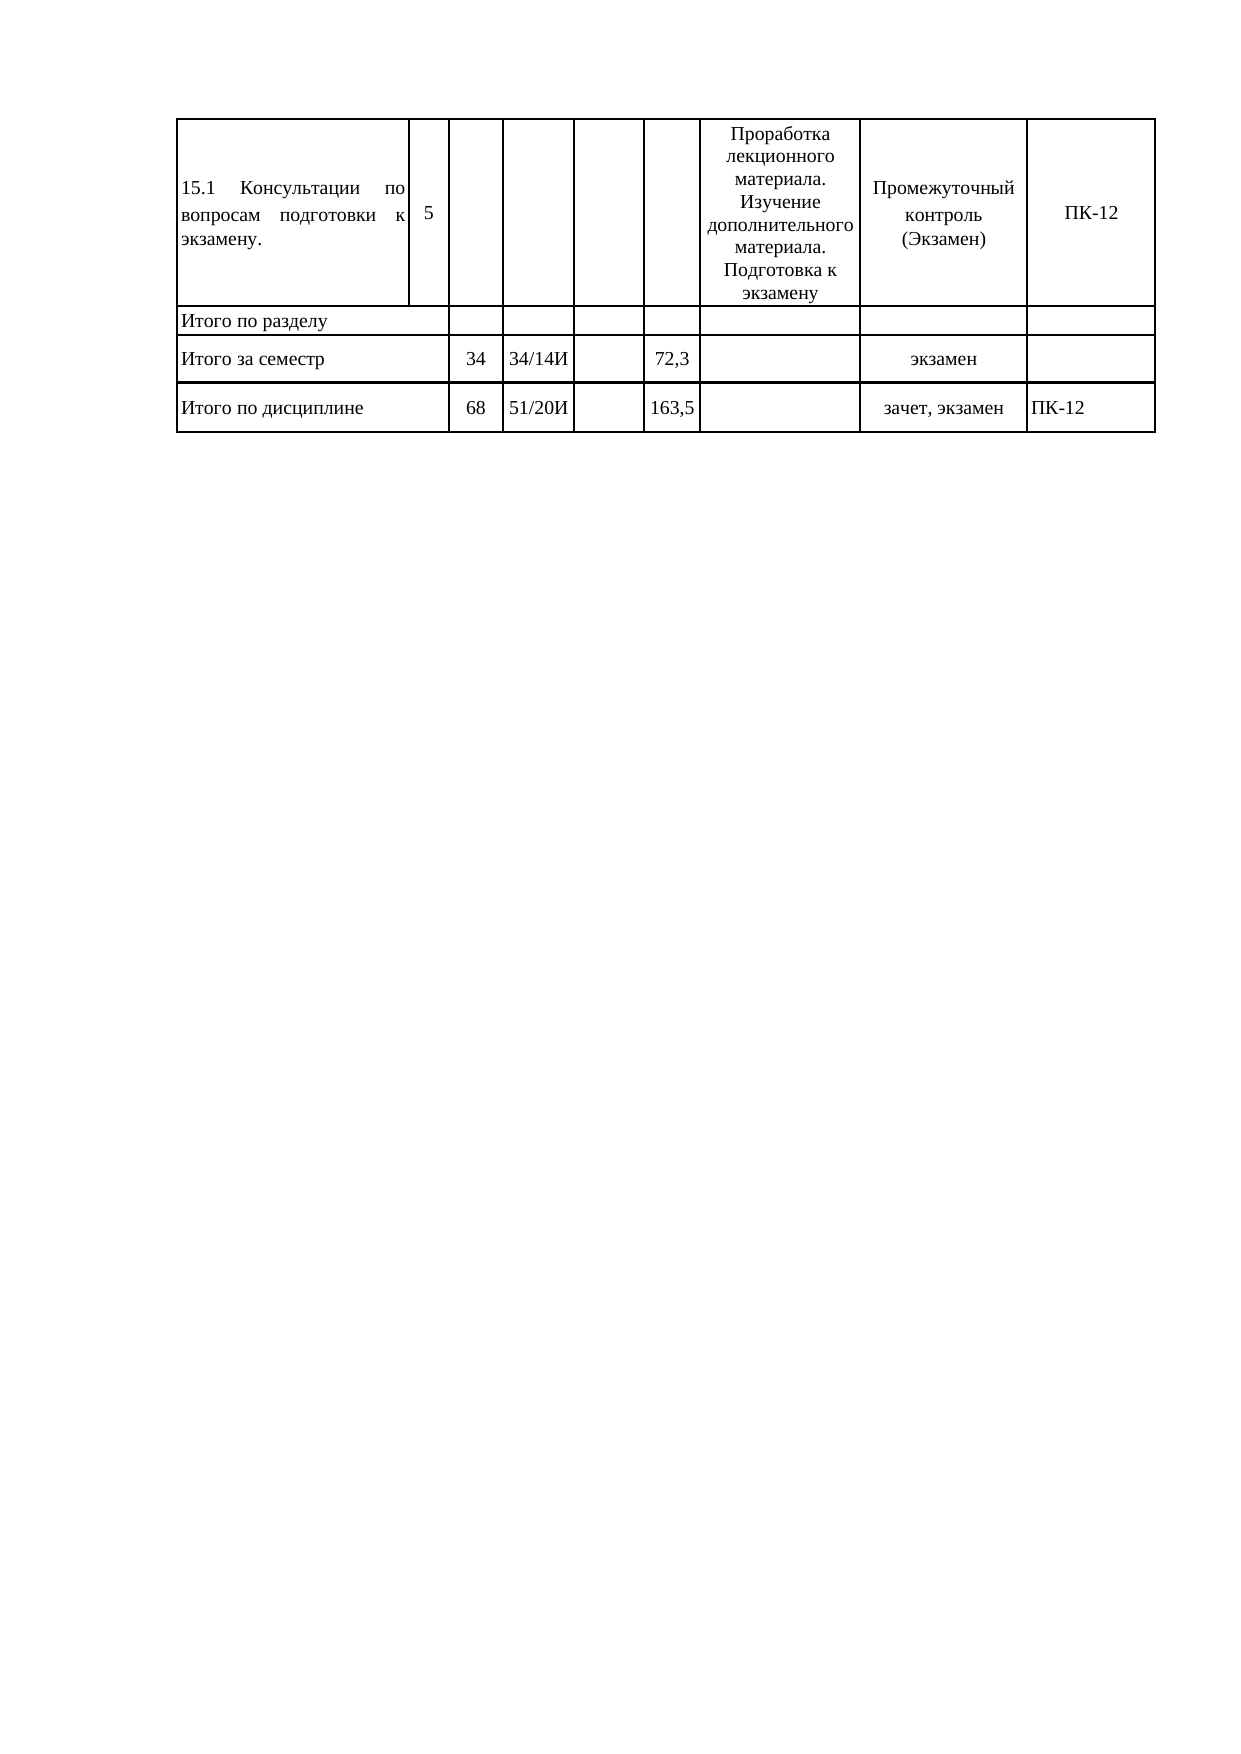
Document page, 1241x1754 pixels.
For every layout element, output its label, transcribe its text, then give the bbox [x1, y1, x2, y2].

table_cell [504, 120, 573, 305]
table_cell 51/20И [504, 384, 573, 431]
table_cell Промежуточный контроль (Экзамен) [861, 120, 1026, 305]
table_cell [701, 336, 859, 381]
table_cell [575, 307, 643, 334]
table_cell 34/14И [504, 336, 573, 381]
table_cell [1028, 307, 1154, 334]
table_cell 68 [450, 384, 502, 431]
table_cell Итого за семестр [178, 336, 448, 381]
table_cell [575, 384, 643, 431]
table_cell экзамен [861, 336, 1026, 381]
table_cell [504, 307, 573, 334]
table_cell [645, 307, 699, 334]
table_cell 72,3 [645, 336, 699, 381]
table_cell [575, 336, 643, 381]
table_cell 5 [410, 120, 448, 305]
table_cell Итого по дисциплине [178, 384, 448, 431]
table_cell [645, 120, 699, 305]
table_cell Итого по разделу [178, 307, 448, 334]
table_cell [575, 120, 643, 305]
table_cell зачет, экзамен [861, 384, 1026, 431]
table_cell [450, 307, 502, 334]
table_cell 34 [450, 336, 502, 381]
table_cell [701, 384, 859, 431]
table_cell 163,5 [645, 384, 699, 431]
table_cell 15.1 Консультации по вопросам подготовки к экзамену. [178, 120, 408, 305]
table_cell ПК-12 [1028, 384, 1154, 431]
table_cell ПК-12 [1028, 120, 1154, 305]
table_cell [450, 120, 502, 305]
table_cell Проработка лекционного материала. Изучение дополнительного материала. Подготовка к экзамену [701, 120, 859, 305]
table_cell [1028, 336, 1154, 381]
table_cell [861, 307, 1026, 334]
table_cell [701, 307, 859, 334]
